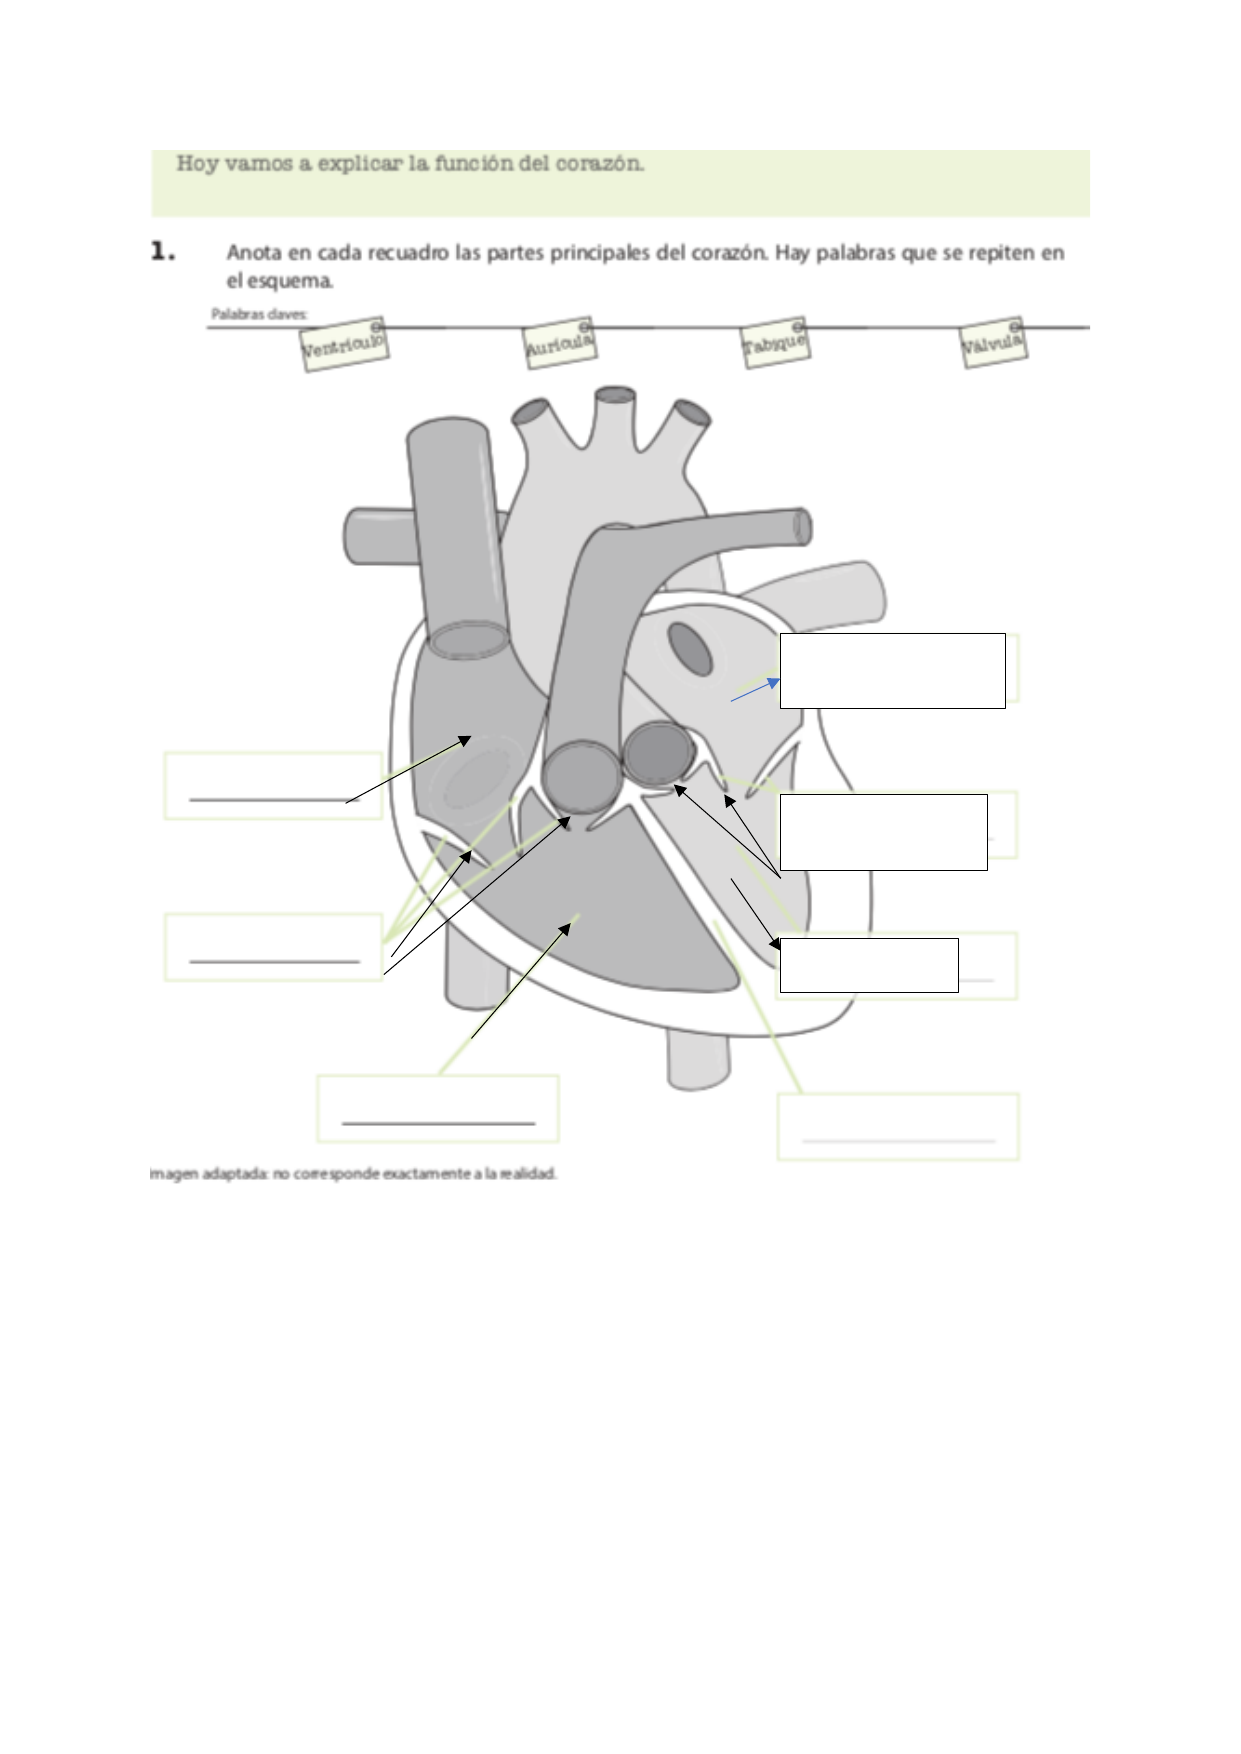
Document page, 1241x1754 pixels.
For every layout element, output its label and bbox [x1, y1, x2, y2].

picture [150, 150, 1091, 1206]
